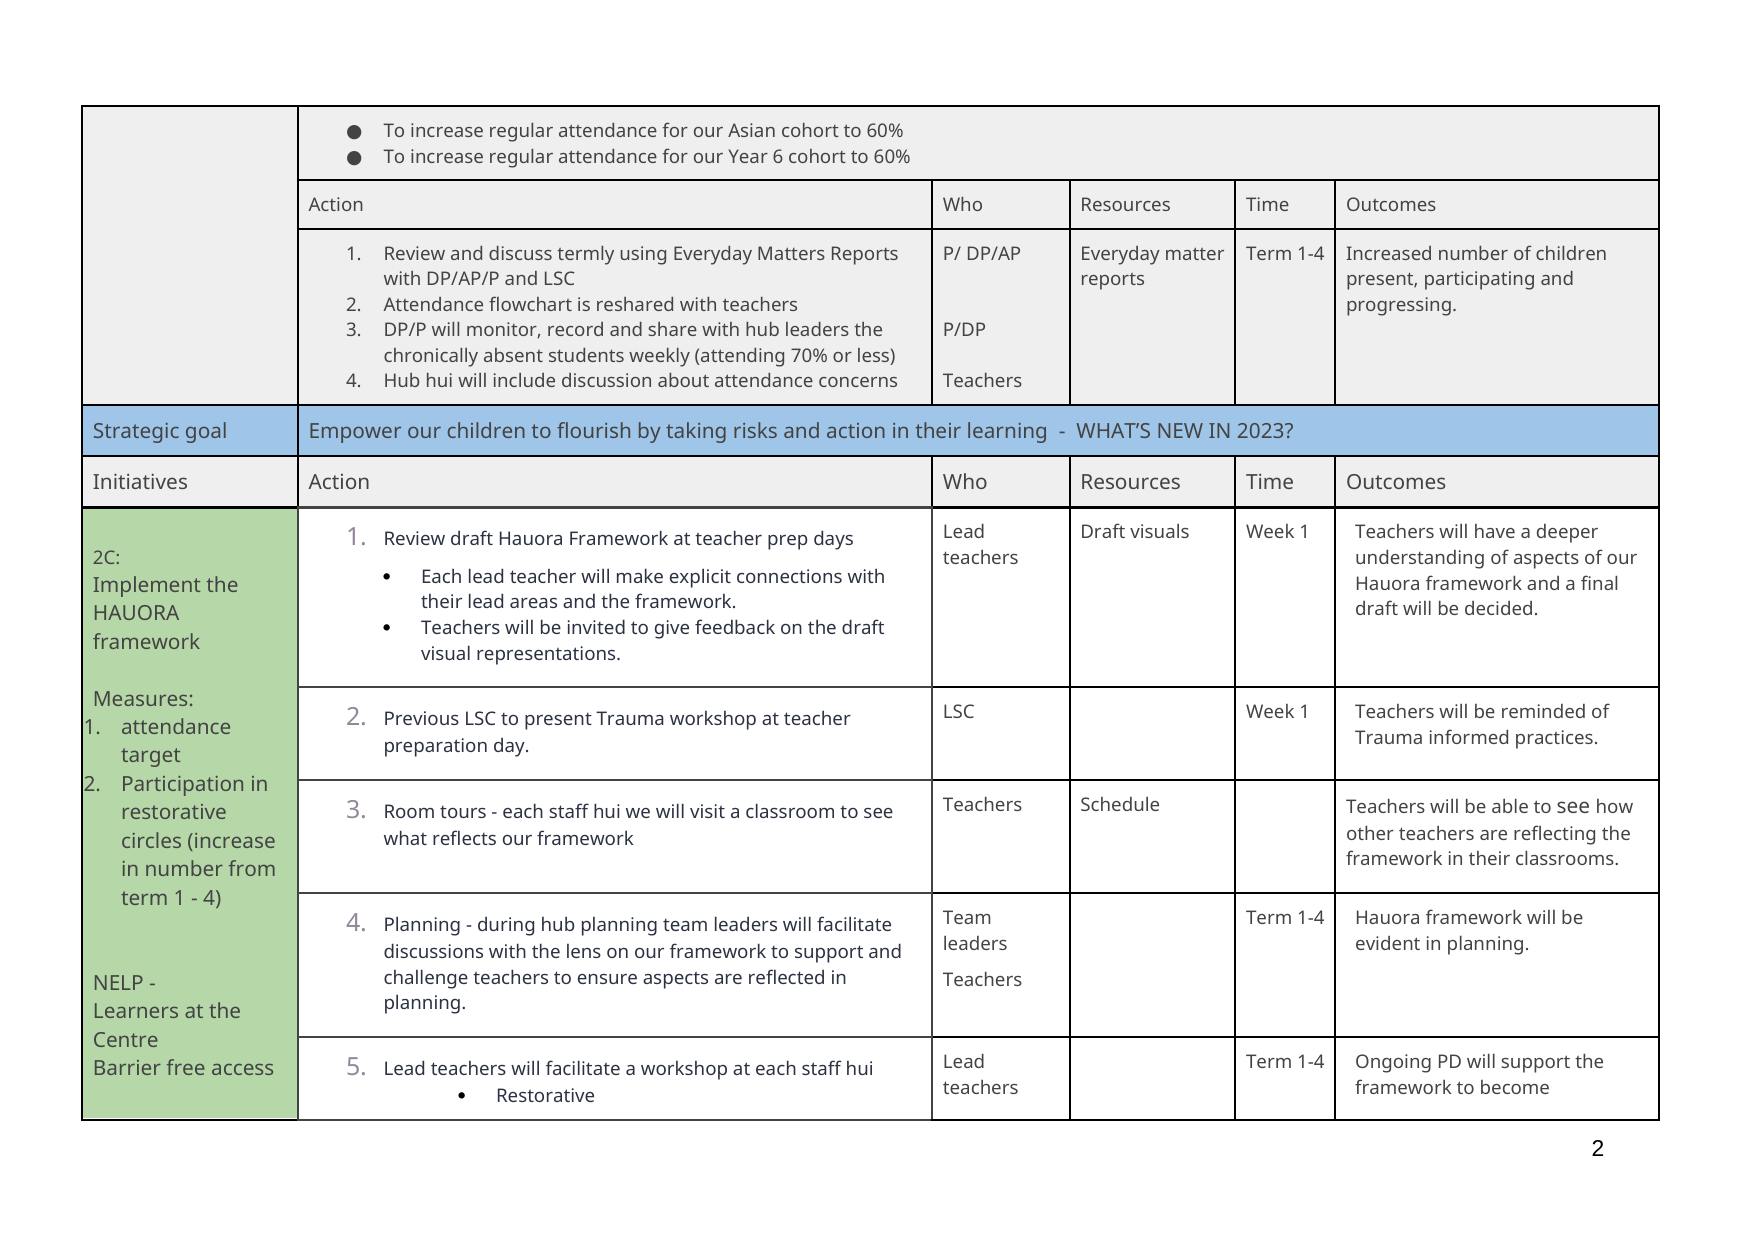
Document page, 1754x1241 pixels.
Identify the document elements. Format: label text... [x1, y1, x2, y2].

table_cell LSC [933, 688, 1069, 779]
table_cell Resources [1071, 181, 1234, 228]
table_cell Week 1 [1236, 509, 1334, 686]
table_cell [1336, 1038, 1658, 1118]
table_cell Empower our children to flourish by taking risks and action in their learning - WHAT’S NEW IN 2023? [299, 406, 1658, 455]
table_cell Term 1-4 [1236, 1038, 1334, 1118]
table_cell Team leaders Teachers [933, 894, 1069, 1036]
table_cell [1236, 781, 1334, 892]
table_cell Lead teachers [933, 1038, 1069, 1118]
table_cell Initiatives [83, 457, 297, 506]
table_cell Teachers will be reminded of Trauma informed practices. [1336, 688, 1658, 779]
table_cell Increased number of children present, participating and progressing. [1336, 230, 1658, 404]
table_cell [299, 1038, 931, 1118]
table_cell Action [299, 457, 931, 506]
table_cell Planning - during hub planning team leaders will facilitate discussions with the lens on our framework to support and challenge teachers to ensure aspects are reflected in planning. [299, 894, 931, 1036]
table_cell 2C: Implement the HAUORA framework Measures: attendance target Participation in restorative circles (increase in number from term 1 - 4) NELP - Learners at the Centre Barrier free access Quality teaching and leadership [83, 509, 297, 1118]
table_cell Room tours - each staff hui we will visit a classroom to see what reflects our framework [299, 781, 931, 892]
table_cell P/ DP/AP P/DP Teachers [933, 230, 1069, 404]
table_cell Review draft Hauora Framework at teacher prep days Each lead teacher will make explicit connections with their lead areas and the framework. Teachers will be invited to give feedback on the draft visual representations. [299, 509, 931, 686]
table_cell Schedule [1071, 781, 1234, 892]
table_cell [299, 107, 1658, 179]
table_cell Action [299, 181, 931, 228]
table_cell [1071, 894, 1234, 1036]
table_cell Outcomes [1336, 181, 1658, 228]
table_cell Teachers will have a deeper understanding of aspects of our Hauora framework and a final draft will be decided. [1336, 509, 1658, 686]
table_cell Teachers [933, 781, 1069, 892]
table_cell Hauora framework will be evident in planning. [1336, 894, 1658, 1036]
table_cell Time [1236, 457, 1334, 506]
table_cell Week 1 [1236, 688, 1334, 779]
table_cell Draft visuals [1071, 509, 1234, 686]
table_cell Who [933, 181, 1069, 228]
table_cell Outcomes [1336, 457, 1658, 506]
table_cell Term 1-4 [1236, 894, 1334, 1036]
table_cell Term 1-4 [1236, 230, 1334, 404]
table_cell Time [1236, 181, 1334, 228]
table_cell [1071, 688, 1234, 779]
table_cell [83, 107, 297, 404]
table_cell Resources [1071, 457, 1234, 506]
table_cell Everyday matter reports [1071, 230, 1234, 404]
table_cell [1071, 1038, 1234, 1118]
table_cell Strategic goal [83, 406, 297, 455]
table_cell Teachers will be able to see how other teachers are reflecting the framework in their classrooms. [1336, 781, 1658, 892]
table_cell Review and discuss termly using Everyday Matters Reports with DP/AP/P and LSC Attendance flowchart is reshared with teachers DP/P will monitor, record and share with hub leaders the chronically absent students weekly (attending 70% or less) Hub hui will include discussion about attendance concerns [299, 230, 931, 404]
table_cell Lead teachers [933, 509, 1069, 686]
table_cell Who [933, 457, 1069, 506]
table_cell Previous LSC to present Trauma workshop at teacher preparation day. [299, 688, 931, 779]
